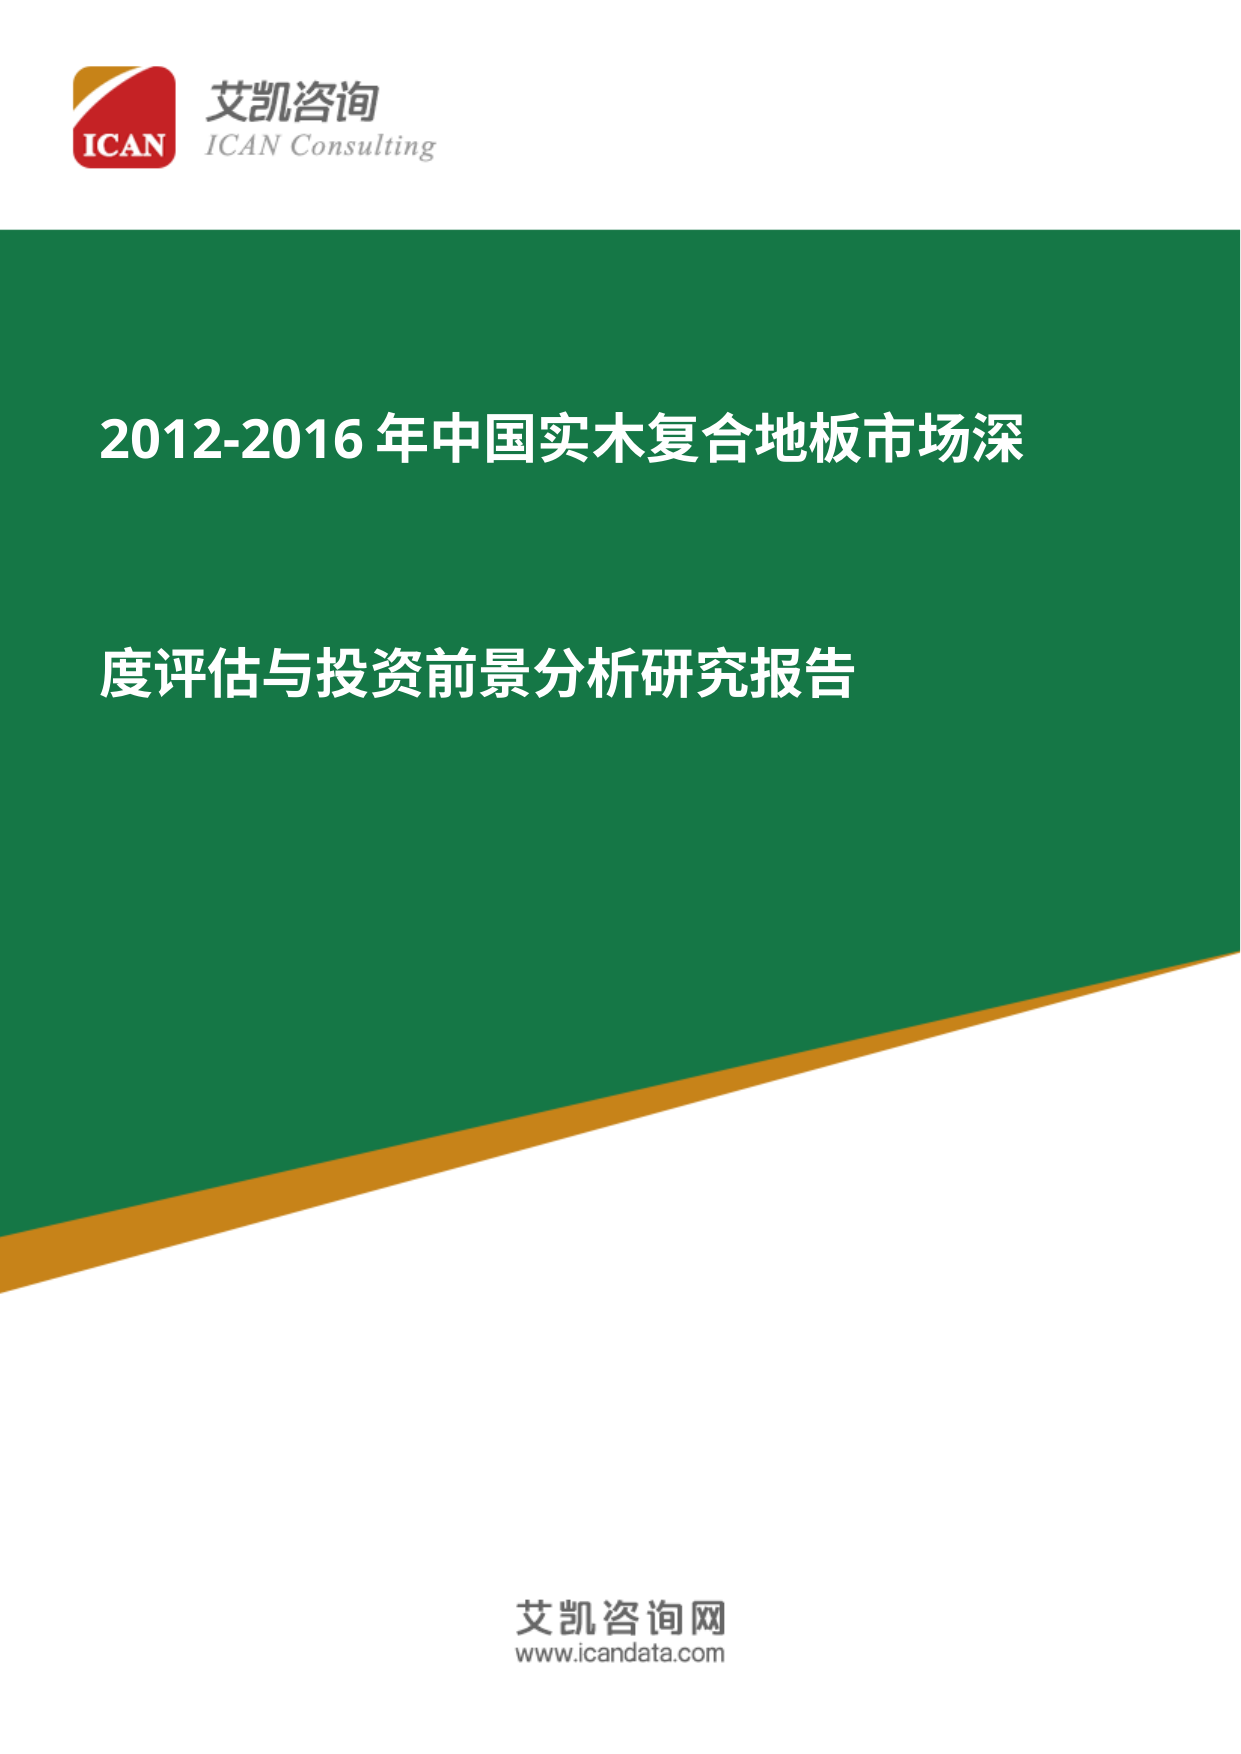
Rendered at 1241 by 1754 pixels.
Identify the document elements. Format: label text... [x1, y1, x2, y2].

subtitle 2012-2016年中国实木复合地板市场深度评估与投资前景分析研究报告 [99, 386, 1053, 718]
picture [0, 5, 1241, 1754]
